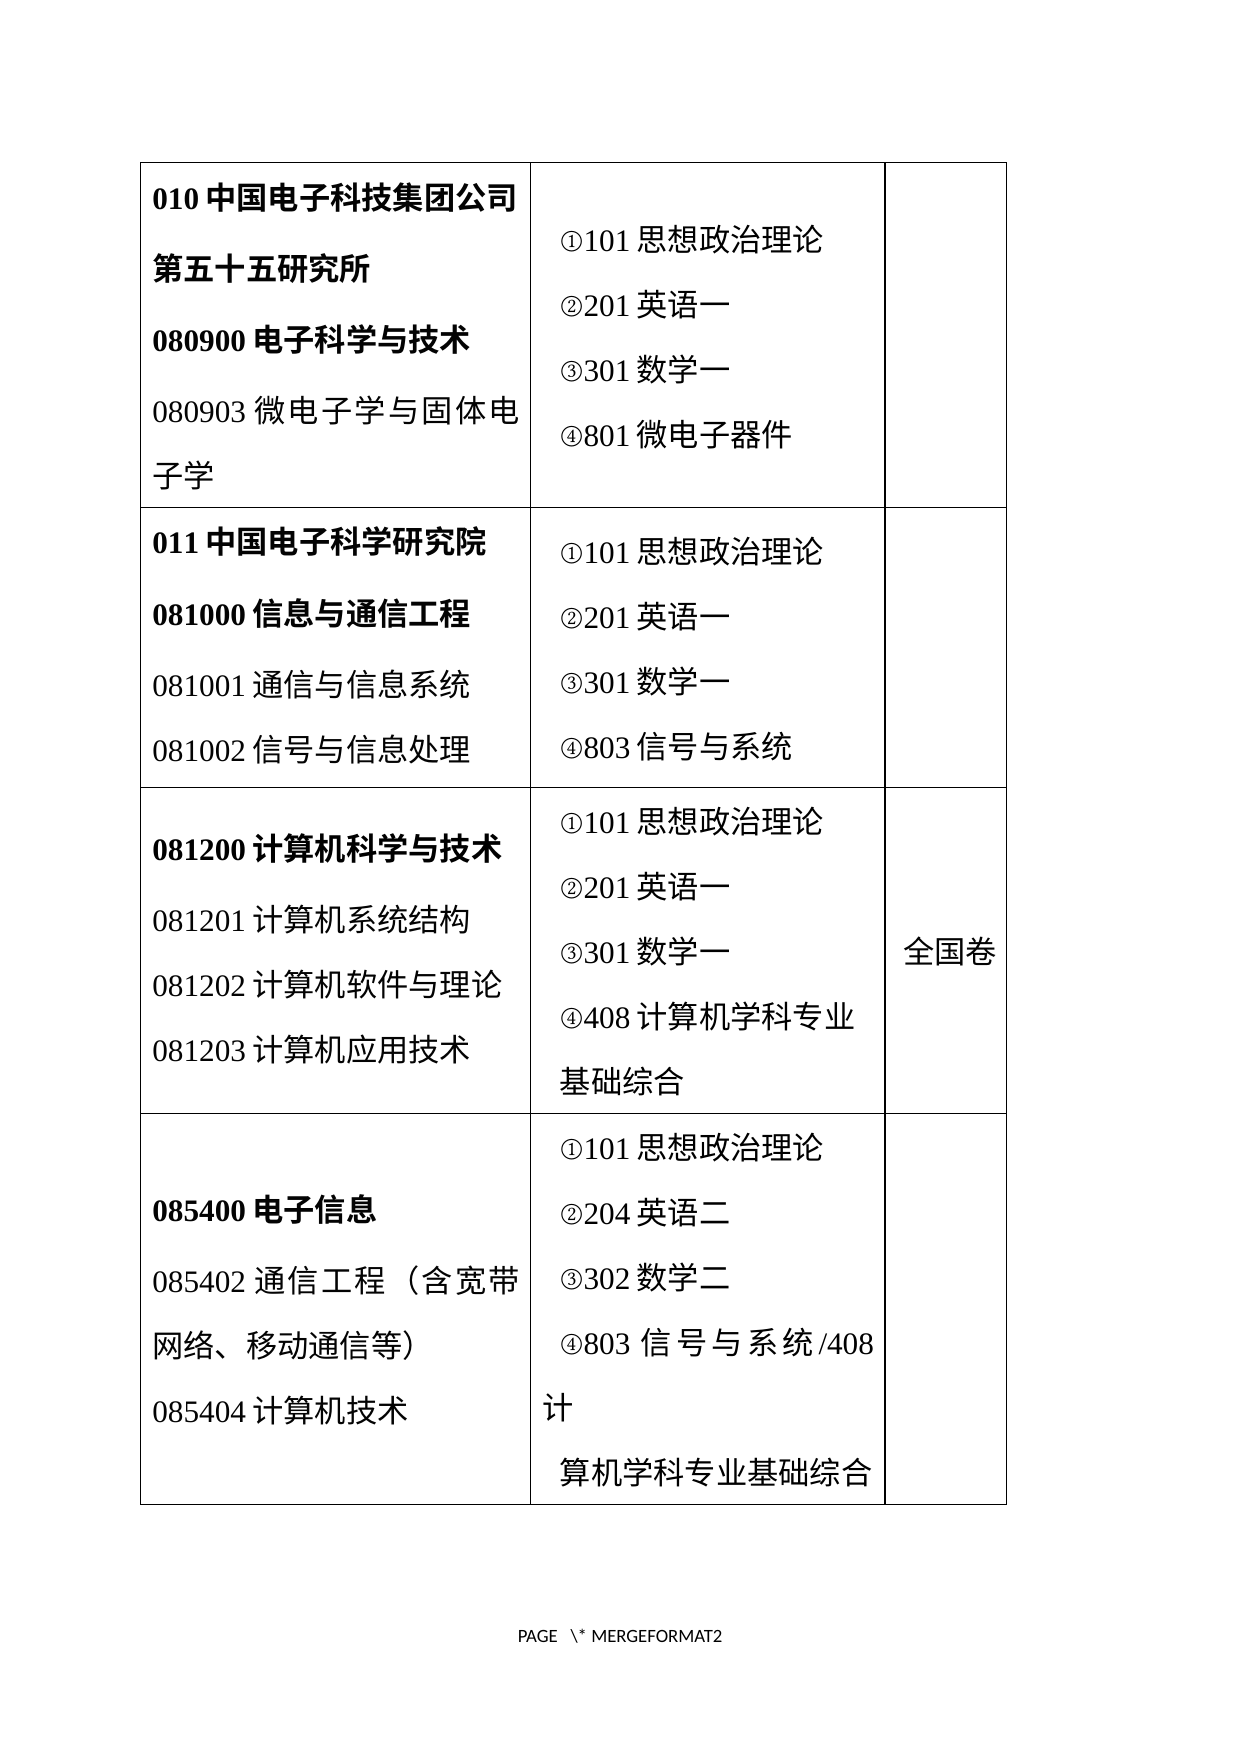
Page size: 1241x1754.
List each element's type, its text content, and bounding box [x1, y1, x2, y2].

table_cell ①101思想政治理论 ②201英语一 ③301数学一 ④801微电子器件 [531, 163, 884, 507]
table_cell ①101思想政治理论 ②201英语一 ③301数学一 ④408计算机学科专业 基础综合 [531, 788, 884, 1113]
table_cell [886, 1114, 1006, 1504]
table_cell 085400电子信息 085402通信工程（含宽带网络、移动通信等） 085404计算机技术 [141, 1114, 530, 1504]
table_cell 010中国电子科技集团公司 第五十五研究所 080900电子科学与技术 080903微电子学与固体电子学 [141, 163, 530, 507]
table_cell ①101思想政治理论 ②201英语一 ③301数学一 ④803信号与系统 [531, 508, 884, 787]
table_cell [886, 508, 1006, 787]
table_cell 081200计算机科学与技术 081201计算机系统结构 081202计算机软件与理论 081203计算机应用技术 [141, 788, 530, 1113]
table_cell 011中国电子科学研究院 081000信息与通信工程 081001通信与信息系统 081002信号与信息处理 [141, 508, 530, 787]
table_cell [886, 163, 1006, 507]
table_cell 全国卷 [886, 788, 1006, 1113]
table_cell ①101思想政治理论 ②204英语二 ③302数学二 ④803信号与系统/408计 算机学科专业基础综合 [531, 1114, 884, 1504]
